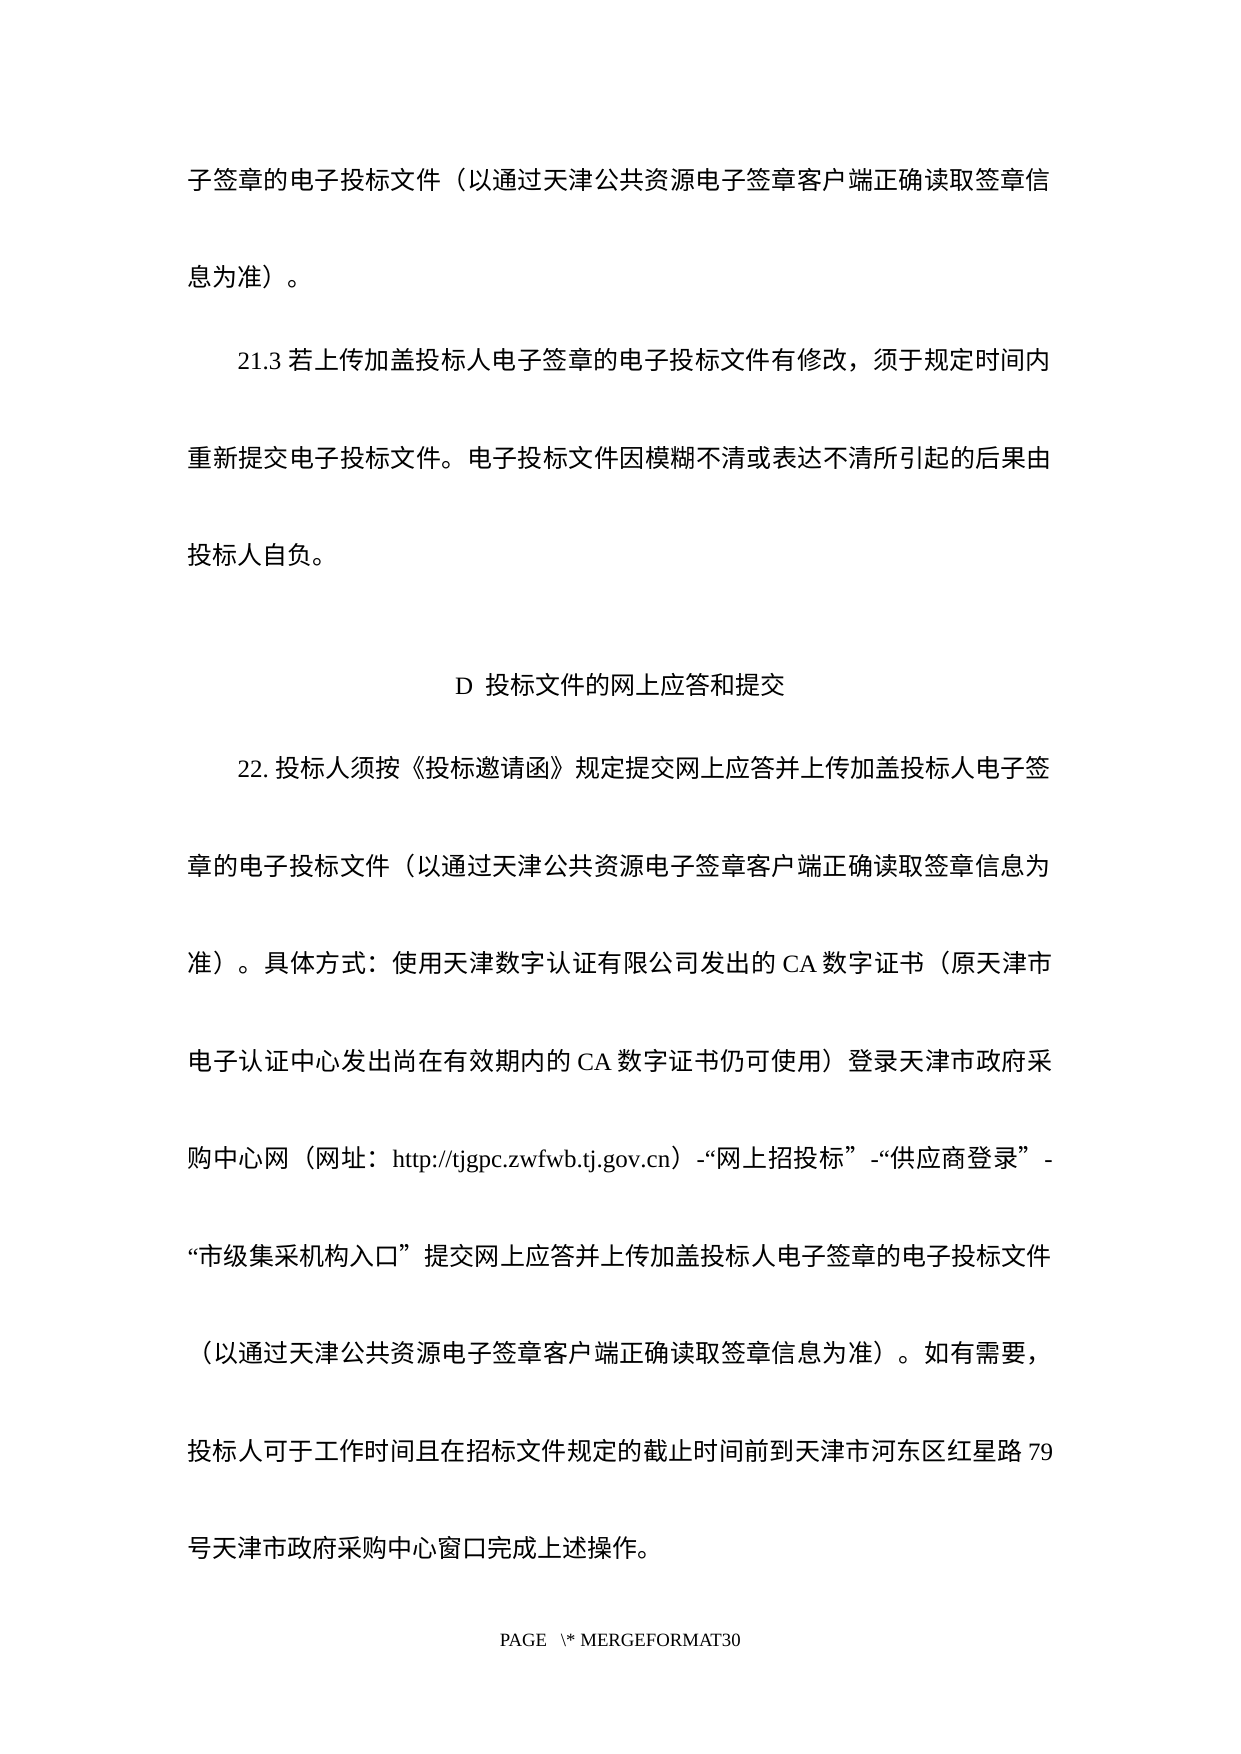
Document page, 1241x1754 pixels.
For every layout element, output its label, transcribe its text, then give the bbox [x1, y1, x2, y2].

text D 投标文件的网上应答和提交 [187, 651, 1053, 716]
text 22. 投标人须按《投标邀请函》规定提交网上应答并上传加盖投标人电子签章的电子投标文件（以通过天津公共资源电子签章客户端正确读取签章信息为准）。具体方式：使用天津数字认证有限公司发出的CA数字证书（原天津市电子认证中心发出尚在有效期内的CA数字证书仍可使用）登录天津市政府采购中心网（网址：http://tjgpc.zwfwb.tj.gov.cn）-“网上招投标”-“供应商登录”-“市级集采机构入口”提交网上应答并上传加盖投标人电子签章的电子投标文件（以通过天津公共资源电子签章客户端正确读取签章信息为准）。如有需要，投标人可于工作时间且在招标文件规定的截止时间前到天津市河东区红星路79号天津市政府采购中心窗口完成上述操作。 [187, 734, 1053, 1579]
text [187, 146, 1053, 308]
text 21.3 若上传加盖投标人电子签章的电子投标文件有修改，须于规定时间内重新提交电子投标文件。电子投标文件因模糊不清或表达不清所引起的后果由投标人自负。 [187, 326, 1053, 586]
